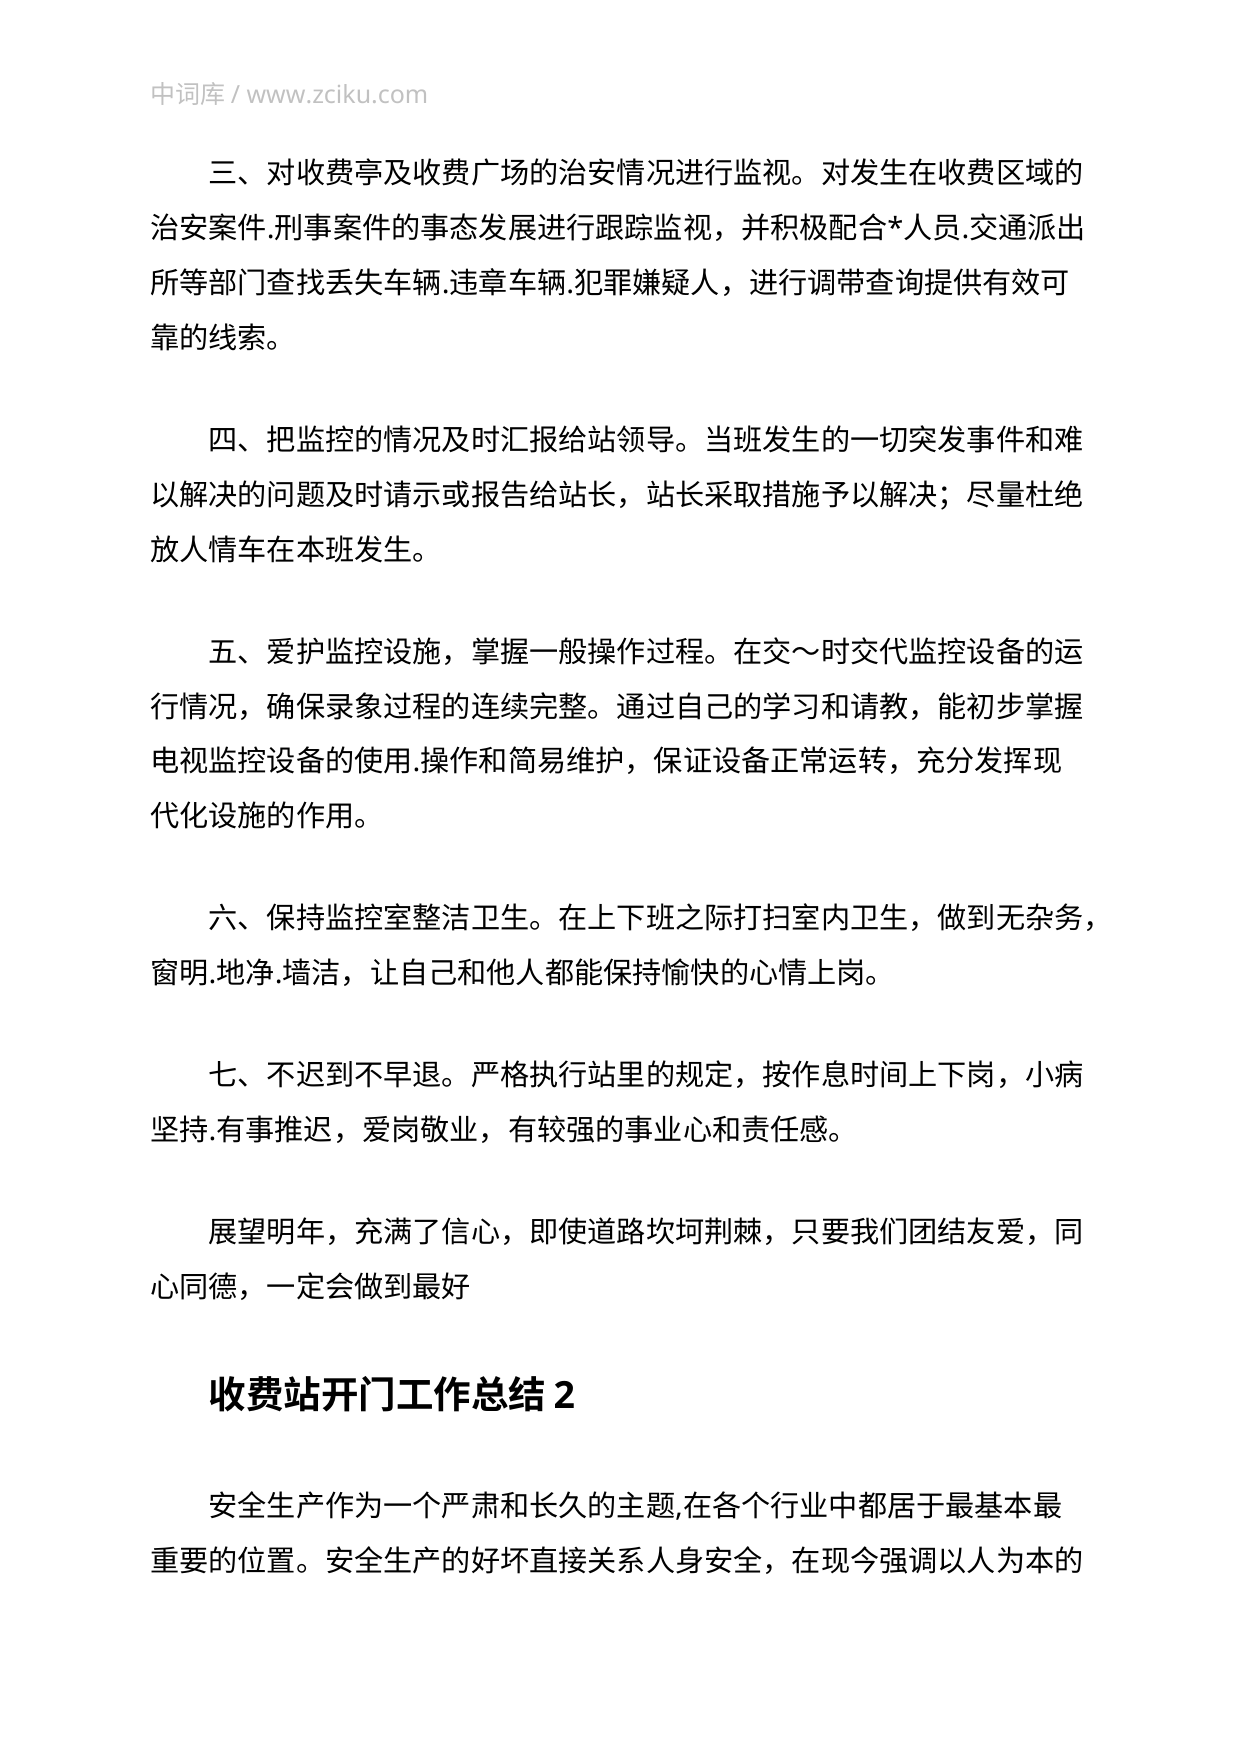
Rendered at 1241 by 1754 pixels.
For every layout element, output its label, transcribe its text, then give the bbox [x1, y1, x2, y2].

text 六、保持监控室整洁卫生。在上下班之际打扫室内卫生，做到无杂务，窗明.地净.墙洁，让自己和他人都能保持愉快的心情上岗。 [150, 895, 1090, 992]
text 展望明年，充满了信心，即使道路坎坷荆棘，只要我们团结友爱，同心同德，一定会做到最好 [150, 1208, 1090, 1306]
text 七、不迟到不早退。严格执行站里的规定，按作息时间上下岗，小病坚持.有事推迟，爱岗敬业，有较强的事业心和责任感。 [150, 1052, 1090, 1149]
text 四、把监控的情况及时汇报给站领导。当班发生的一切突发事件和难以解决的问题及时请示或报告给站长，站长采取措施予以解决；尽量杜绝放人情车在本班发生。 [150, 417, 1090, 569]
text 五、爱护监控设施，掌握一般操作过程。在交～时交代监控设备的运行情况，确保录象过程的连续完整。通过自己的学习和请教，能初步掌握电视监控设备的使用.操作和简易维护，保证设备正常运转，充分发挥现代化设施的作用。 [150, 628, 1090, 835]
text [150, 1483, 1090, 1580]
text 收费站开门工作总结2 [150, 1365, 1090, 1420]
text 三、对收费亭及收费广场的治安情况进行监视。对发生在收费区域的治安案件.刑事案件的事态发展进行跟踪监视，并积极配合*人员.交通派出所等部门查找丢失车辆.违章车辆.犯罪嫌疑人，进行调带查询提供有效可靠的线索。 [150, 150, 1090, 357]
